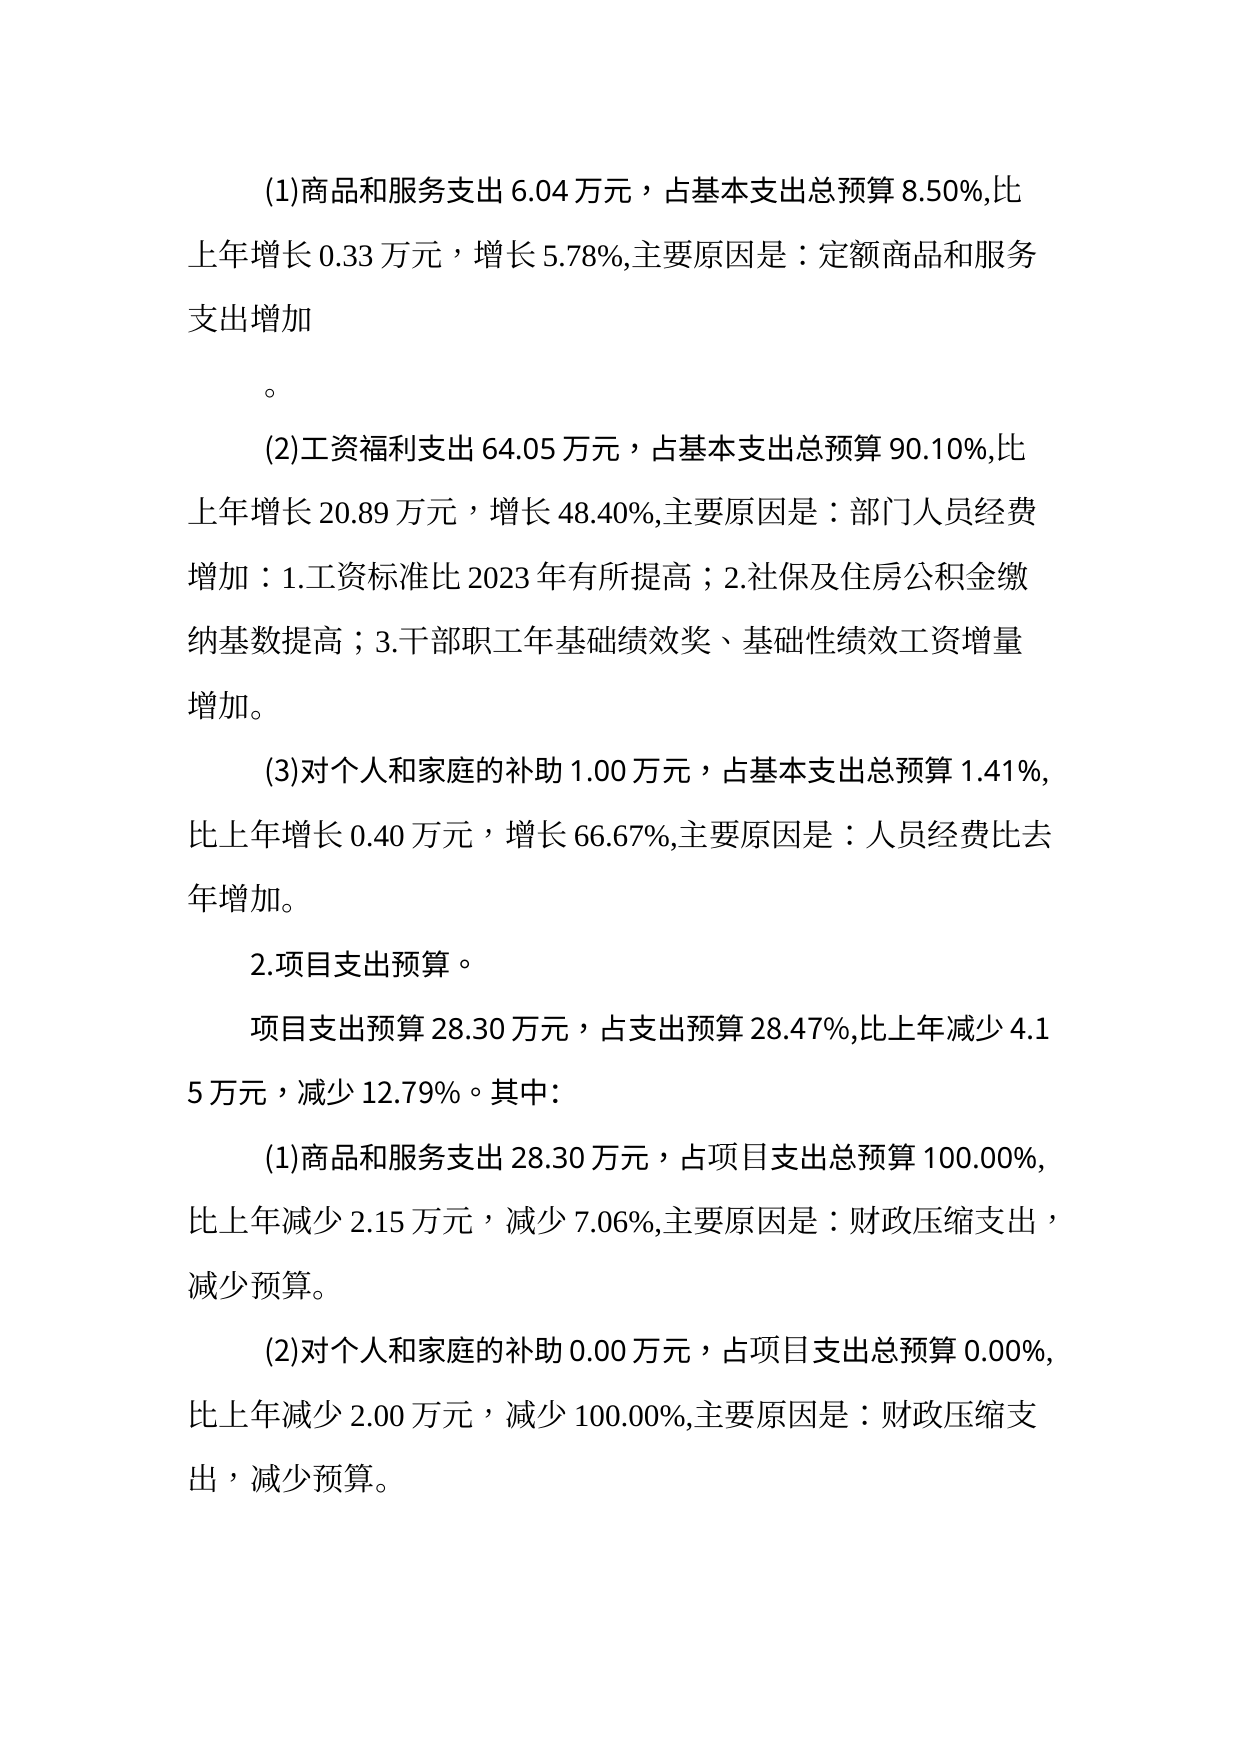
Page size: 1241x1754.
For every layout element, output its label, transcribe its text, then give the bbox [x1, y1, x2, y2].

text 项目支出预算28.30万元，占支出预算28.47%,比上年减少4.15万元，减少12.79%。其中： [187, 988, 1053, 1117]
text 。 [187, 343, 1053, 408]
text (3)对个人和家庭的补助1.00万元，占基本支出总预算1.41%,比上年增长0.40万元，增长66.67%,主要原因是：人员经费比去年增加。 [187, 730, 1053, 924]
text (1)商品和服务支出6.04万元，占基本支出总预算8.50%,比上年增长0.33万元，增长5.78%,主要原因是：定额商品和服务支出增加 [187, 150, 1053, 343]
list 项目支出预算。 [187, 924, 1053, 988]
text (2)工资福利支出64.05万元，占基本支出总预算90.10%,比上年增长20.89万元，增长48.40%,主要原因是：部门人员经费增加：1.工资标准比2023年有所提高；2.社保及住房公积金缴纳基数提高；3.干部职工年基础绩效奖、基础性绩效工资增量增加。 [187, 408, 1053, 730]
text (2)对个人和家庭的补助0.00万元，占项目支出总预算0.00%,比上年减少2.00万元，减少100.00%,主要原因是：财政压缩支出，减少预算。 [187, 1310, 1053, 1503]
text (1)商品和服务支出28.30万元，占项目支出总预算100.00%,比上年减少2.15万元，减少7.06%,主要原因是：财政压缩支出，减少预算。 [187, 1117, 1053, 1310]
